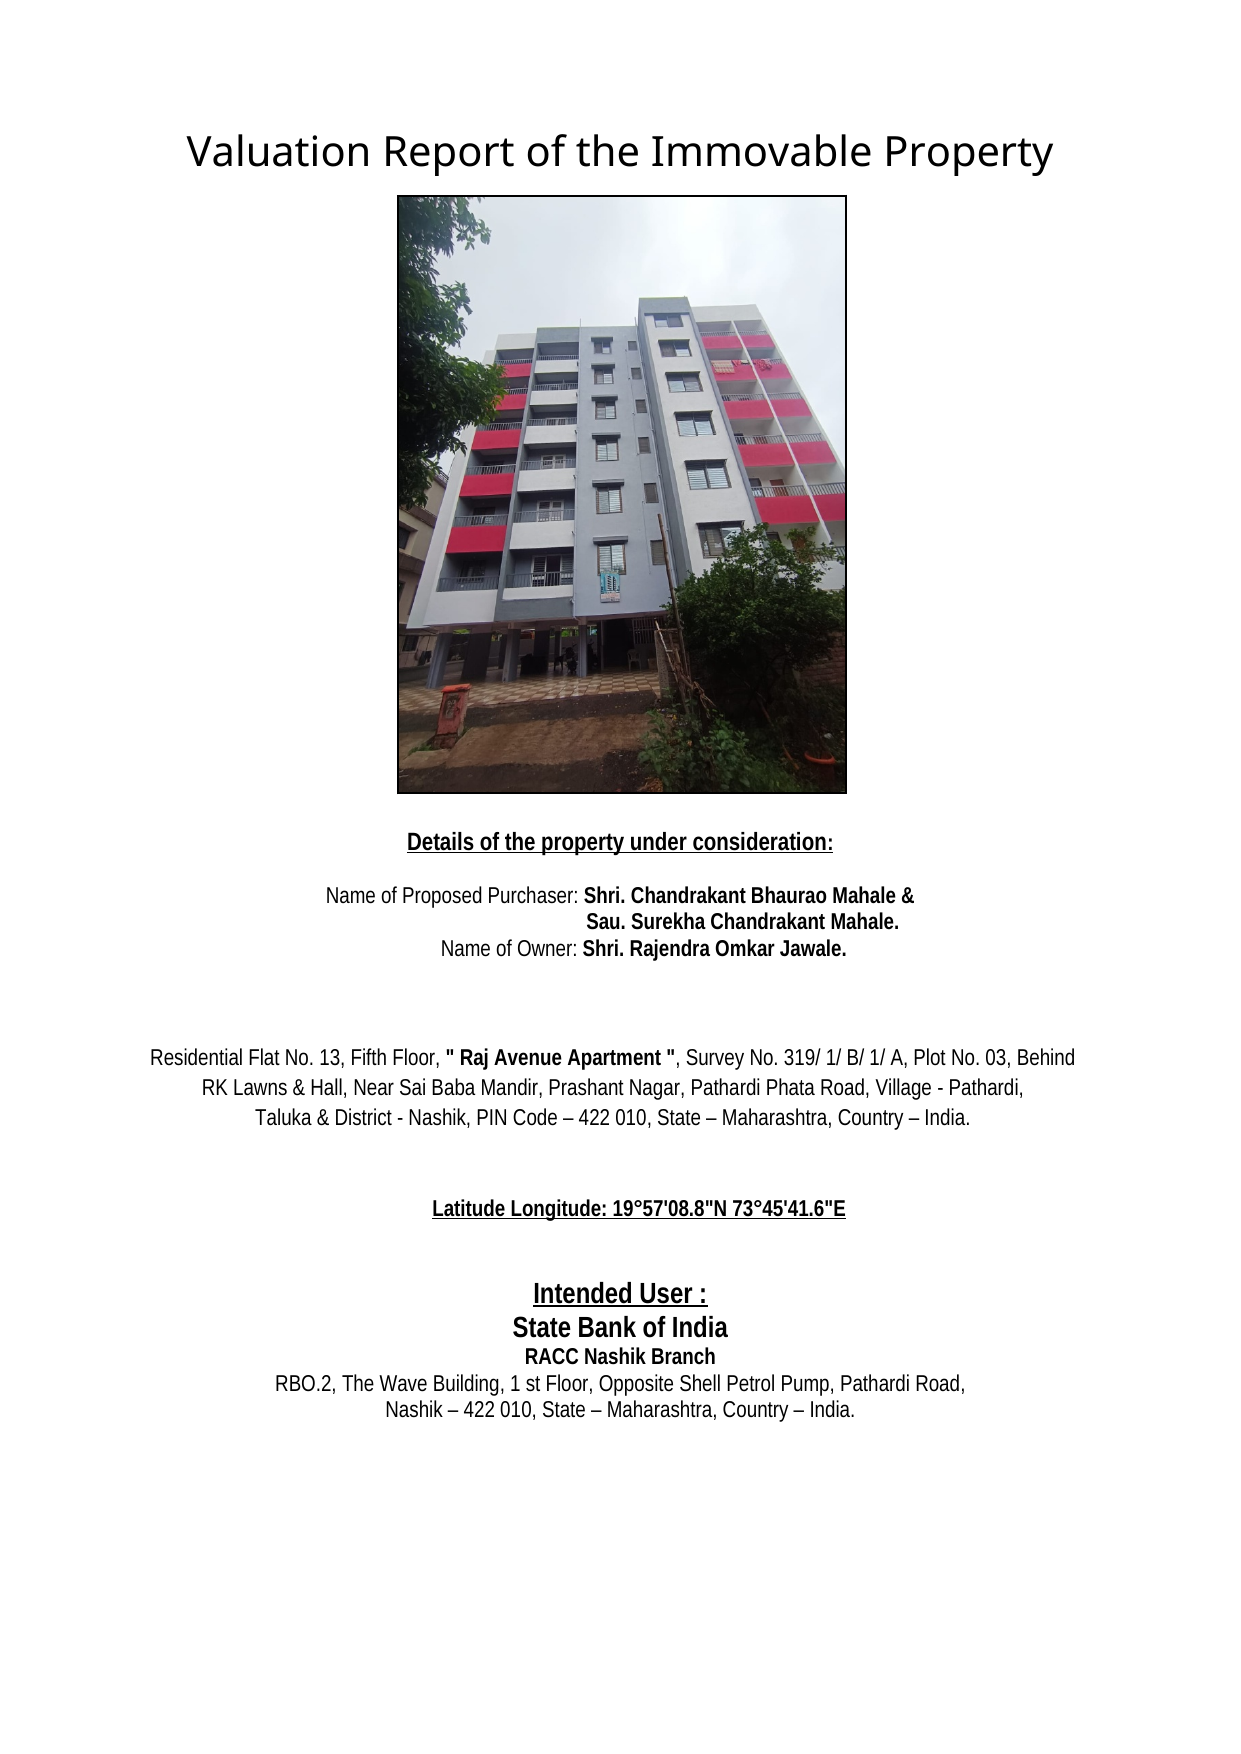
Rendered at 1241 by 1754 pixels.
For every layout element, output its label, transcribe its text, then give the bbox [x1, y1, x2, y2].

text Intended User : [150, 1276, 1090, 1310]
text Name of Owner: Shri. Rajendra Omkar Jawale. [150, 935, 1090, 961]
text Sau. Surekha Chandrakant Mahale. [150, 908, 1090, 935]
text Name of Proposed Purchaser: Shri. Chandrakant Bhaurao Mahale & [150, 882, 1090, 908]
text Valuation Report of the Immovable Property [150, 122, 1090, 179]
text RBO.2, The Wave Building, 1 st Floor, Opposite Shell Petrol Pump, Pathardi Road, [150, 1370, 1090, 1396]
text Details of the property under consideration: [150, 827, 1090, 856]
text RACC Nashik Branch [150, 1343, 1090, 1370]
text Taluka & District - Nashik, PIN Code – 422 010, State – Maharashtra, Country – India. [135, 1104, 1090, 1131]
text Residential Flat No. 13, Fifth Floor, " Raj Avenue Apartment ", Survey No. 319/ 1/ B/ 1/ A, Plot No. 03, Behind RK Lawns & Hall, Near Sai Baba Mandir, Prashant Nagar, Pathardi Phata Road, Village - Pathardi, [135, 1044, 1090, 1101]
text Nashik – 422 010, State – Maharashtra, Country – India. [150, 1396, 1090, 1422]
picture [399, 197, 845, 792]
subtitle Latitude Longitude: 19°57'08.8"N 73°45'41.6"E [187, 1195, 1090, 1221]
text State Bank of India [150, 1310, 1090, 1343]
